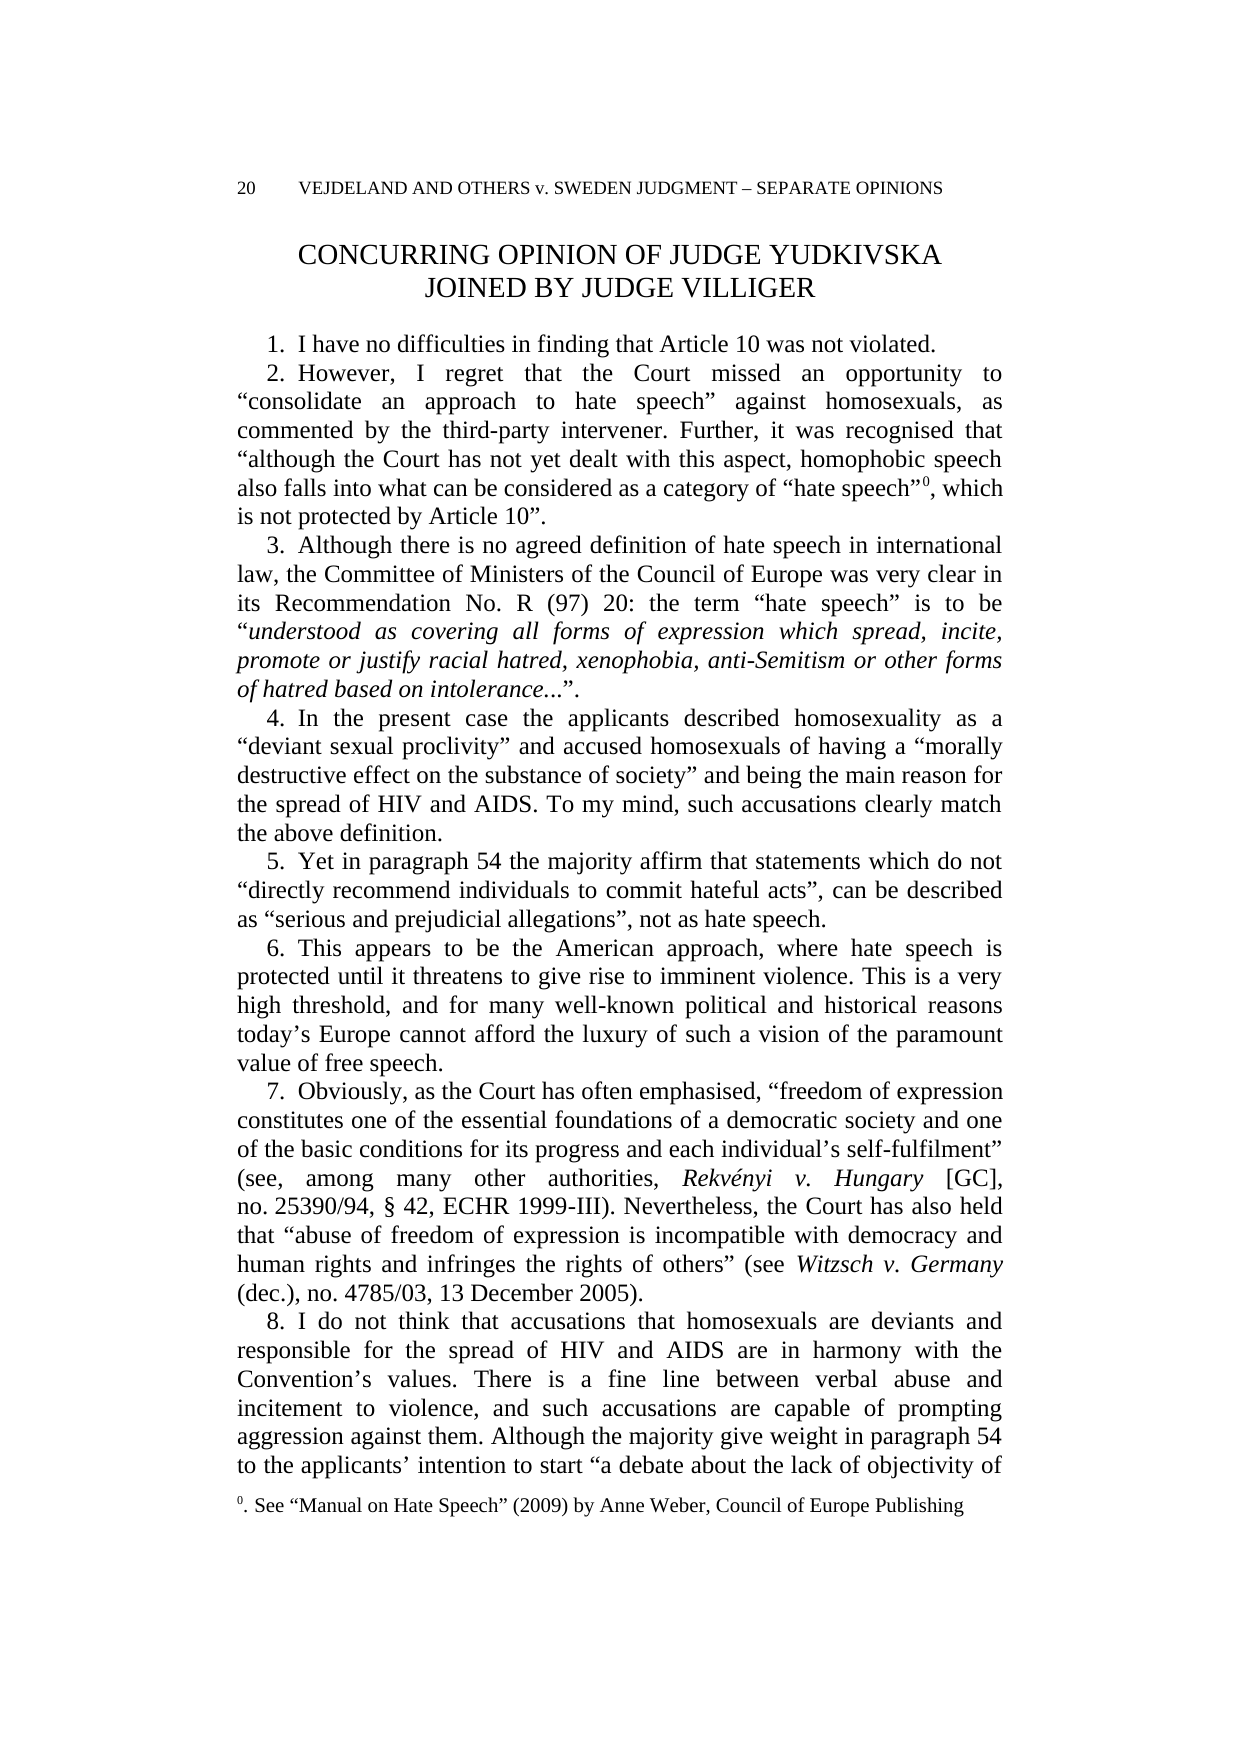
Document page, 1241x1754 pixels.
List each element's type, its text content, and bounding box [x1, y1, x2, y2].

text 3. Although there is no agreed definition of hate speech in international law, the Committee of Ministers of the Council of Europe was very clear in its Recommendation No. R (97) 20: the term “hate speech” is to be “understood as covering all forms of expression which spread, incite, promote or justify racial hatred, xenophobia, anti-Semitism or other forms of hatred based on intolerance...”. [237, 530, 1003, 703]
text 5. Yet in paragraph 54 the majority affirm that statements which do not “directly recommend individuals to commit hateful acts”, can be described as “serious and prejudicial allegations”, not as hate speech. [237, 846, 1003, 933]
text 6. This appears to be the American approach, where hate speech is protected until it threatens to give rise to imminent violence. This is a very high threshold, and for many well-known political and historical reasons today’s cannot afford the luxury of such a vision of the paramount value of free speech. [237, 933, 1003, 1076]
text 2. However, I regret that the Court missed an opportunity to “consolidate an approach to hate speech” against homosexuals, as commented by the third-party intervener. Further, it was recognised that “although the Court has not yet dealt with this aspect, homophobic speech also falls into what can be considered as a category of “hate speech”, which is not protected by Article 10”. [237, 358, 1003, 530]
text CONCURRING OPINION OF JUDGE YUDKIVSKA JOINED BY JUDGE VILLIGER [237, 237, 1003, 304]
text 4. In the present case the applicants described homosexuality as a “deviant sexual proclivity” and accused homosexuals of having a “morally destructive effect on the substance of society” and being the main reason for the spread of HIV and AIDS. To my mind, such accusations clearly match the above definition. [237, 703, 1003, 846]
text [237, 1306, 1003, 1479]
text 7. Obviously, as the Court has often emphasised, “freedom of expression constitutes one of the essential foundations of a democratic society and one of the basic conditions for its progress and each individual’s self-fulfilment” (see, among many other authorities, Rekvényi v. Hungary [GC], no. 25390/94, § 42, ECHR 1999-III). Nevertheless, the Court has also held that “abuse of freedom of expression is incompatible with democracy and human rights and infringes the rights of others” (see Witzsch v. Germany (dec.), no. 4785/03, 13 December 2005). [237, 1076, 1003, 1306]
text 1. I have no difficulties in finding that Article 10 was not violated. [237, 329, 1003, 358]
